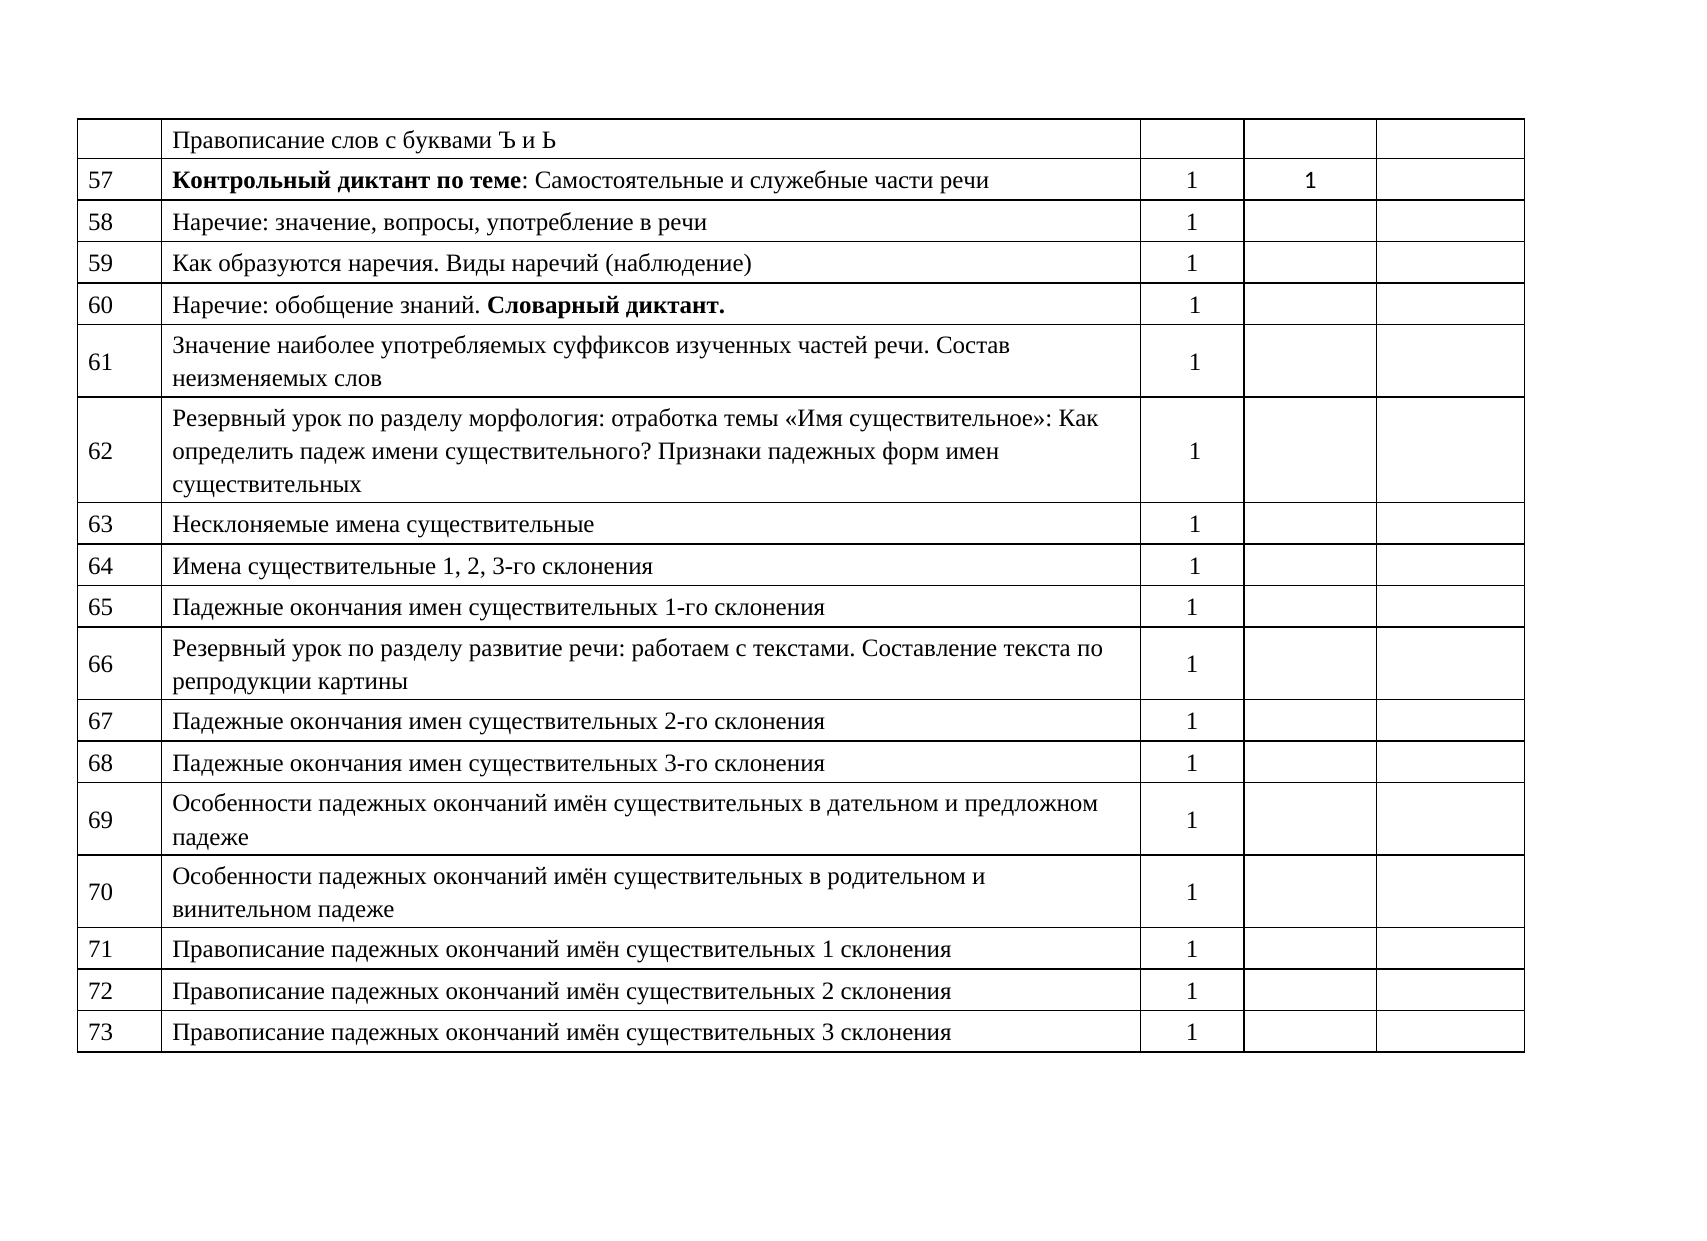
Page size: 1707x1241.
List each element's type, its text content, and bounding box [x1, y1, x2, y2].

table_cell 1 [1141, 970, 1243, 1010]
table_cell Падежные окончания имен существительных 3-го склонения [162, 742, 1140, 782]
table_cell Правописание падежных окончаний имён существительных 3 склонения [162, 1011, 1140, 1051]
table_cell 1 [1141, 284, 1243, 324]
table_cell Правописание падежных окончаний имён существительных 1 склонения [162, 928, 1140, 968]
table_cell 61 [78, 325, 161, 396]
table_cell 69 [78, 783, 161, 854]
table_cell [1377, 970, 1524, 1010]
table_cell [1377, 742, 1524, 782]
table_cell 1 [1141, 120, 1243, 157]
table_cell Наречие: значение, вопросы, употребление в речи [162, 201, 1140, 241]
table_cell [1245, 284, 1376, 324]
table_cell [1377, 856, 1524, 927]
table_cell [1377, 159, 1524, 199]
table_cell [1377, 1011, 1524, 1051]
table_cell 59 [78, 242, 161, 282]
table_cell 64 [78, 545, 161, 585]
table_cell Правописание падежных окончаний имён существительных 2 склонения [162, 970, 1140, 1010]
table_cell Падежные окончания имен существительных 1-го склонения [162, 586, 1140, 626]
table_cell [1377, 700, 1524, 740]
table_cell 1 [1141, 856, 1243, 927]
table_cell Резервный урок по разделу морфология: отработка темы «Имя существительное»: Как определить падеж имени существительного? Признаки падежных форм имен существительных [162, 398, 1140, 502]
table_cell [1245, 1011, 1376, 1051]
table_cell 68 [78, 742, 161, 782]
table_cell [1377, 628, 1524, 699]
table_cell [1377, 120, 1524, 157]
table_cell Несклоняемые имена существительные [162, 503, 1140, 543]
table_cell Как образуются наречия. Виды наречий (наблюдение) [162, 242, 1140, 282]
table_cell 63 [78, 503, 161, 543]
table_cell [1245, 700, 1376, 740]
table_cell [1377, 928, 1524, 968]
table_cell [1377, 586, 1524, 626]
table_cell 1 [1141, 201, 1243, 241]
table_cell Особенности падежных окончаний имён существительных в дательном и предложном падеже [162, 783, 1140, 854]
table_cell 56 [78, 120, 161, 157]
table_cell [1245, 201, 1376, 241]
table_cell [1245, 628, 1376, 699]
table_cell 1 [1141, 325, 1243, 396]
table_cell 1 [1141, 586, 1243, 626]
table_cell 1 [1141, 1011, 1243, 1051]
table_cell [1377, 545, 1524, 585]
table_cell 1 [1141, 700, 1243, 740]
table_cell Значение наиболее употребляемых суффиксов изученных частей речи. Состав неизменяемых слов [162, 325, 1140, 396]
table_cell [1377, 284, 1524, 324]
table_cell Падежные окончания имен существительных 2-го склонения [162, 700, 1140, 740]
table_cell [1377, 783, 1524, 854]
table_cell 66 [78, 628, 161, 699]
table_cell 1 [1141, 628, 1243, 699]
table_cell [1245, 586, 1376, 626]
table_cell [1245, 742, 1376, 782]
table_cell Контрольный диктант по теме: Самостоятельные и служебные части речи [162, 159, 1140, 199]
table_cell 1 [1141, 928, 1243, 968]
table_cell [1377, 325, 1524, 396]
table_cell 67 [78, 700, 161, 740]
table_cell 62 [78, 398, 161, 502]
table_cell 70 [78, 856, 161, 927]
table_cell 1 [1141, 783, 1243, 854]
table_cell 60 [78, 284, 161, 324]
table_cell 71 [78, 928, 161, 968]
table_cell [1245, 783, 1376, 854]
table_cell 1 [1141, 742, 1243, 782]
table_cell [1245, 970, 1376, 1010]
table_cell 1 [1141, 159, 1243, 199]
table_cell [1377, 503, 1524, 543]
table_cell [1245, 120, 1376, 157]
table_cell 65 [78, 586, 161, 626]
table_cell 1 [1141, 242, 1243, 282]
table_cell Резервный урок по разделу развитие речи: работаем с текстами. Составление текста по репродукции картины [162, 628, 1140, 699]
table_cell [1245, 928, 1376, 968]
table_cell 72 [78, 970, 161, 1010]
table_cell 1 [1141, 545, 1243, 585]
table_cell Имена существительные 1, 2, 3-го склонения [162, 545, 1140, 585]
table_cell [1245, 545, 1376, 585]
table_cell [162, 120, 1140, 157]
table_cell [1377, 242, 1524, 282]
table_cell 57 [78, 159, 161, 199]
table_cell Наречие: обобщение знаний. Словарный диктант. [162, 284, 1140, 324]
table_cell 1 [1141, 398, 1243, 502]
table_cell 1 [1245, 159, 1376, 199]
table_cell [1245, 398, 1376, 502]
table_cell 58 [78, 201, 161, 241]
table_cell [1245, 503, 1376, 543]
table_cell Особенности падежных окончаний имён существительных в родительном и винительном падеже [162, 856, 1140, 927]
table_cell 73 [78, 1011, 161, 1051]
table_cell 1 [1141, 503, 1243, 543]
table_cell [1245, 242, 1376, 282]
table_cell [1245, 325, 1376, 396]
table_cell [1377, 398, 1524, 502]
table_cell [1377, 201, 1524, 241]
table_cell [1245, 856, 1376, 927]
